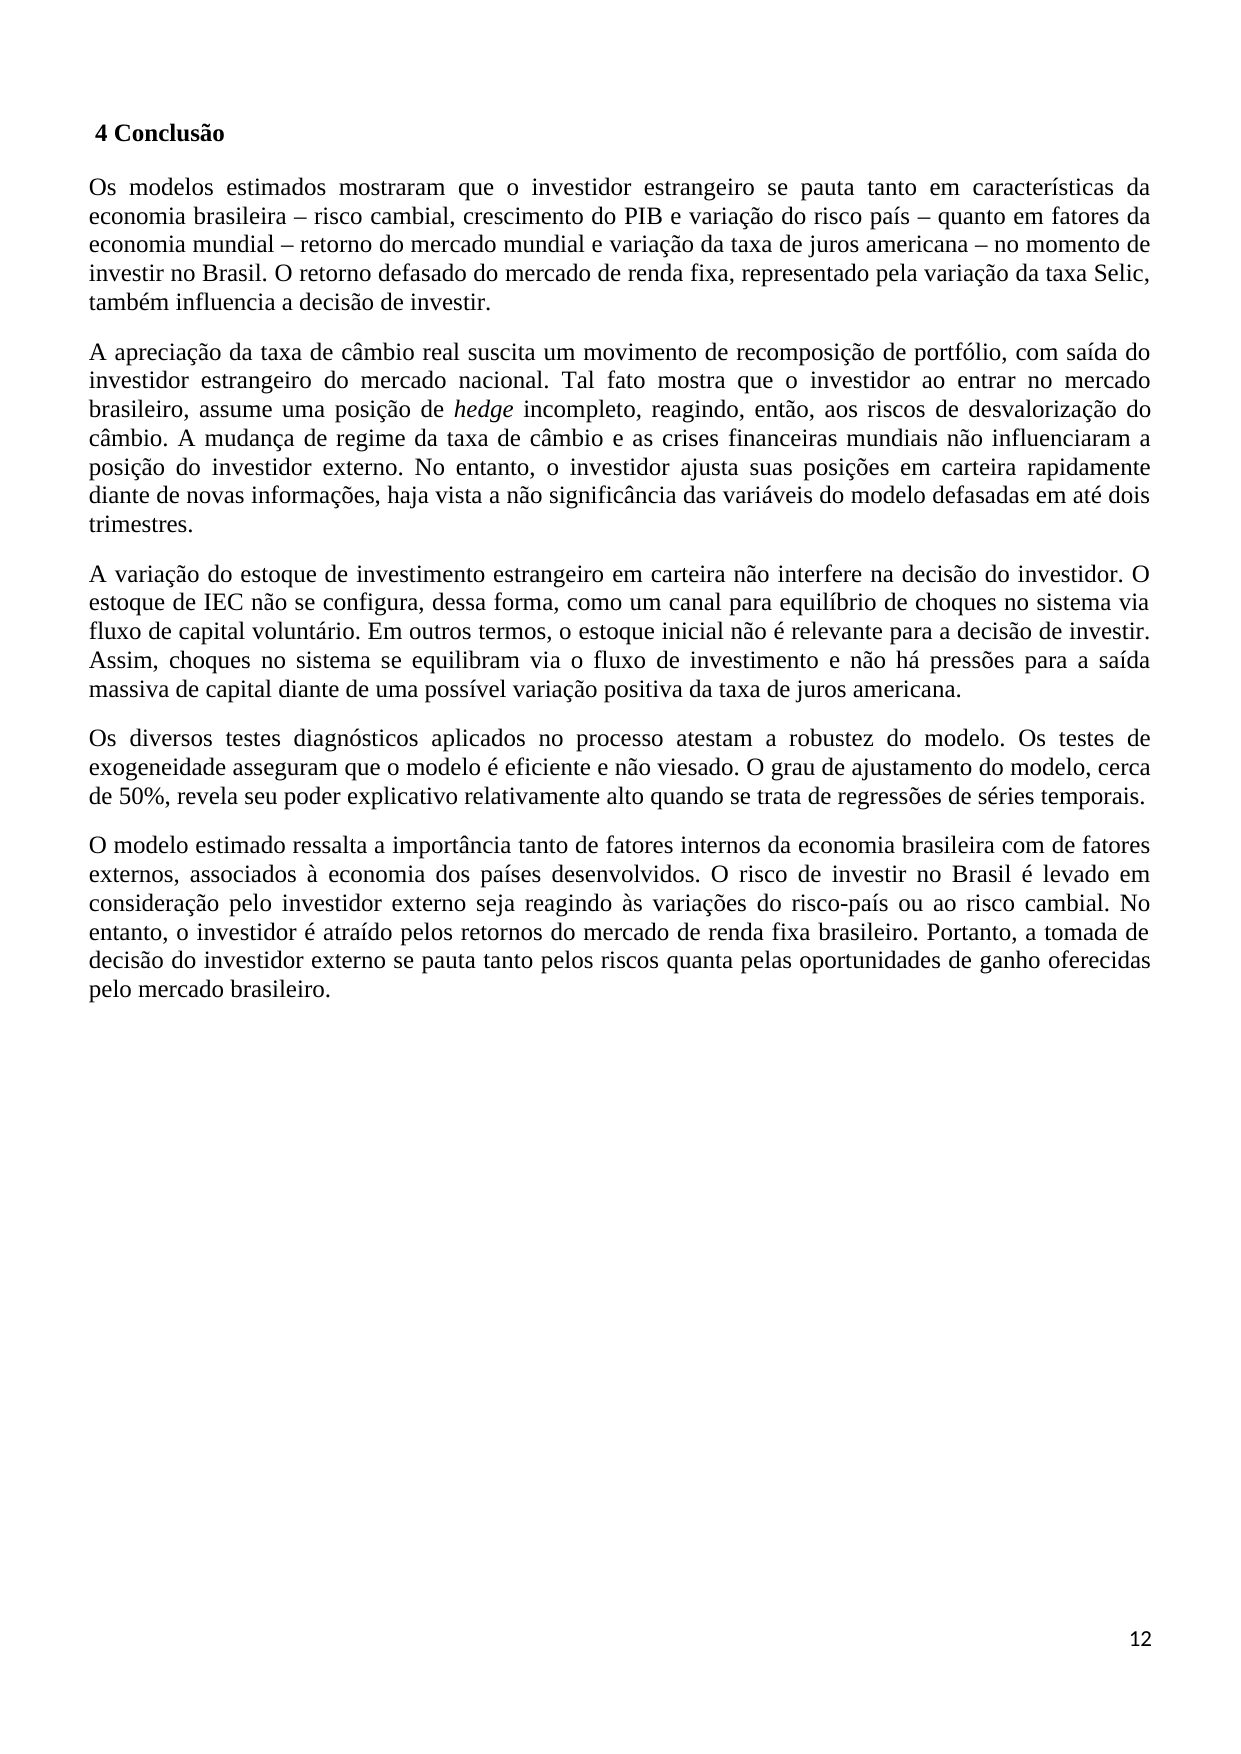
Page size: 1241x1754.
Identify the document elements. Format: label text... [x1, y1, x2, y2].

text A apreciação da taxa de câmbio real suscita um movimento de recomposição de portfólio, com saída do investidor estrangeiro do mercado nacional. Tal fato mostra que o investidor ao entrar no mercado brasileiro, assume uma posição de hedge incompleto, reagindo, então, aos riscos de desvalorização do câmbio. A mudança de regime da taxa de câmbio e as crises financeiras mundiais não influenciaram a posição do investidor externo. No entanto, o investidor ajusta suas posições em carteira rapidamente diante de novas informações, haja vista a não significância das variáveis do modelo defasadas em até dois trimestres. [89, 337, 1152, 538]
text Os diversos testes diagnósticos aplicados no processo atestam a robustez do modelo. Os testes de exogeneidade asseguram que o modelo é eficiente e não viesado. O grau de ajustamento do modelo, cerca de 50%, revela seu poder explicativo relativamente alto quando se trata de regressões de séries temporais. [89, 723, 1152, 809]
text A variação do estoque de investimento estrangeiro em carteira não interfere na decisão do investidor. O estoque de IEC não se configura, dessa forma, como um canal para equilíbrio de choques no sistema via fluxo de capital voluntário. Em outros termos, o estoque inicial não é relevante para a decisão de investir. Assim, choques no sistema se equilibram via o fluxo de investimento e não há pressões para a saída massiva de capital diante de uma possível variação positiva da taxa de juros americana. [89, 559, 1152, 702]
text Os modelos estimados mostraram que o investidor estrangeiro se pauta tanto em características da economia brasileira – risco cambial, crescimento do PIB e variação do risco país – quanto em fatores da economia mundial – retorno do mercado mundial e variação da taxa de juros americana – no momento de investir no Brasil. O retorno defasado do mercado de renda fixa, representado pela variação da taxa Selic, também influencia a decisão de investir. [89, 172, 1152, 316]
text 4 Conclusão [89, 118, 1152, 147]
text O modelo estimado ressalta a importância tanto de fatores internos da economia brasileira com de fatores externos, associados à economia dos países desenvolvidos. O risco de investir no Brasil é levado em consideração pelo investidor externo seja reagindo às variações do risco-país ou ao risco cambial. No entanto, o investidor é atraído pelos retornos do mercado de renda fixa brasileiro. Portanto, a tomada de decisão do investidor externo se pauta tanto pelos riscos quanta pelas oportunidades de ganho oferecidas pelo mercado brasileiro. [89, 830, 1152, 1003]
